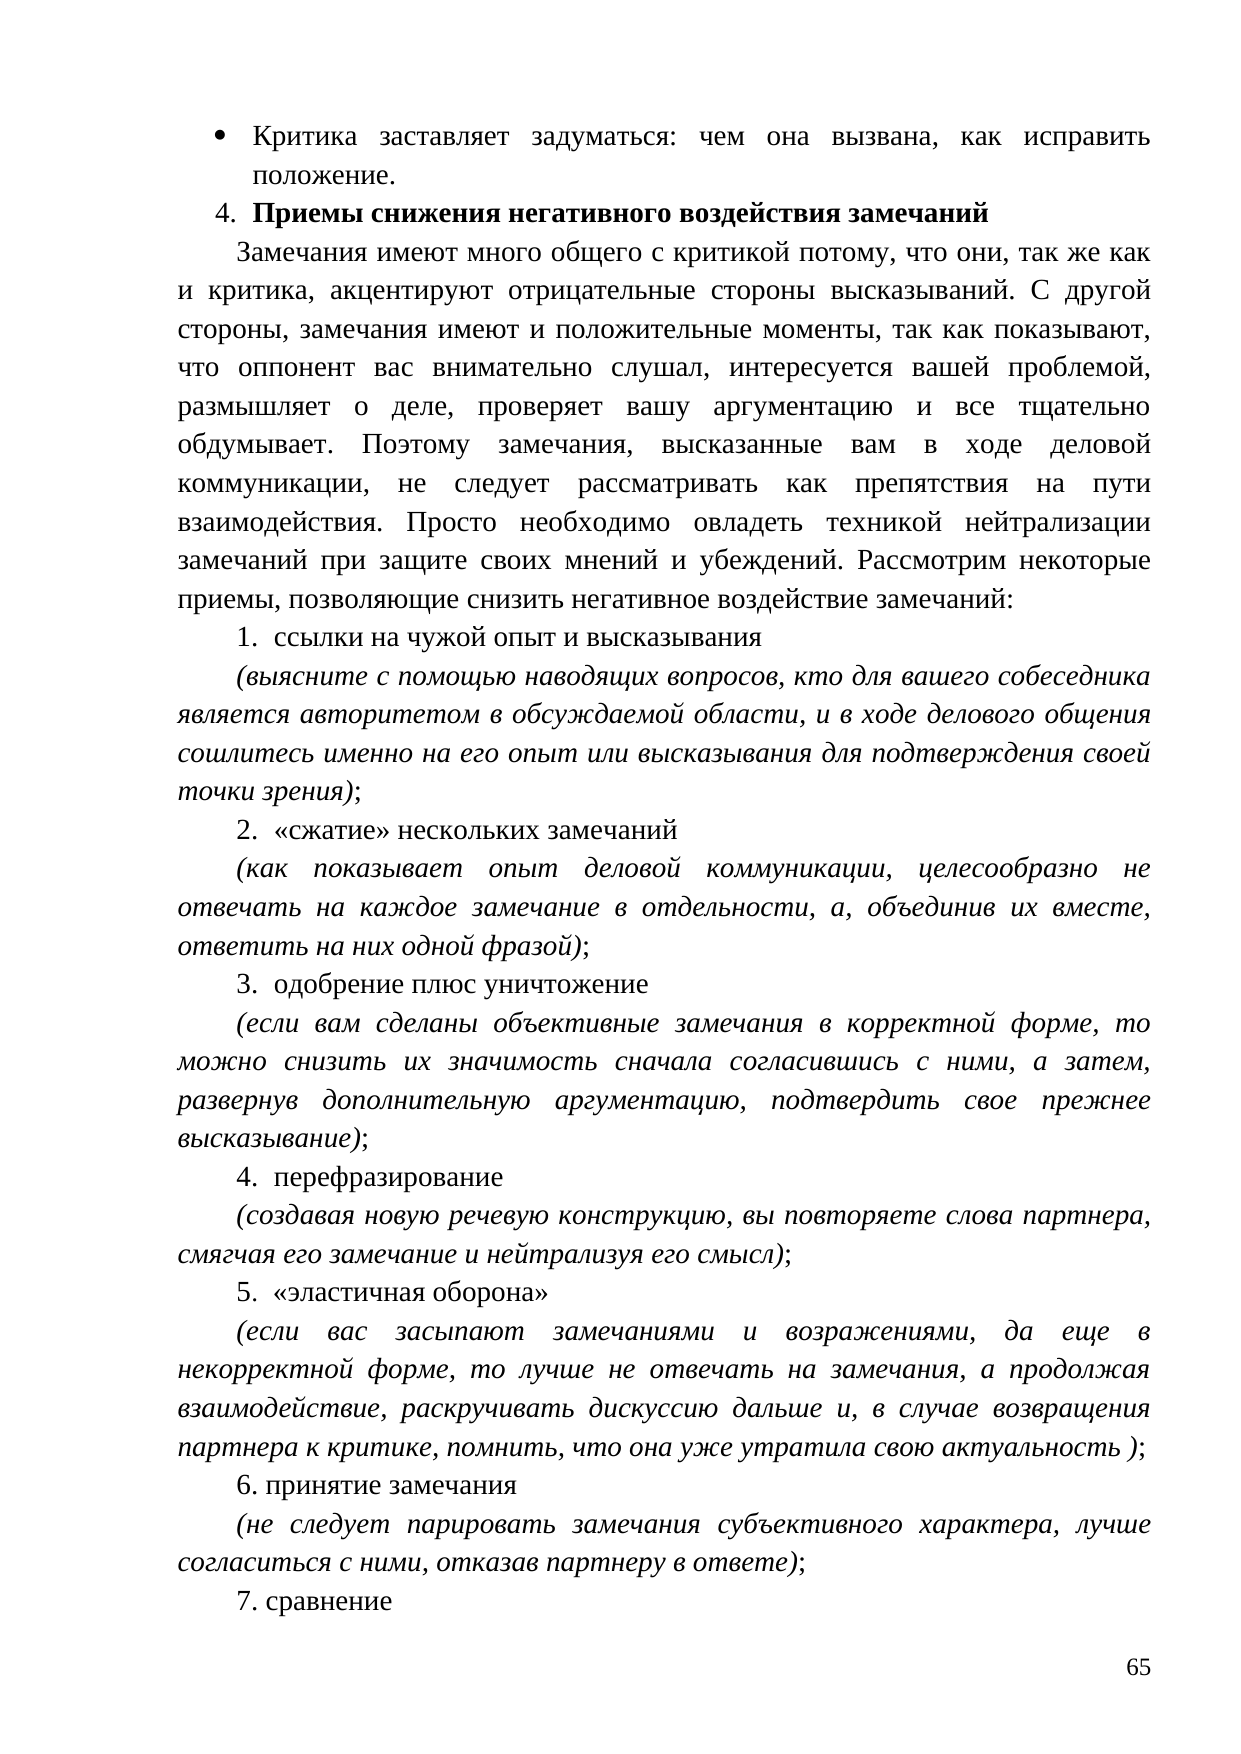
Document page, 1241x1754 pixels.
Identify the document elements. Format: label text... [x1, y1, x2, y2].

text 6. принятие замечания [177, 1467, 1152, 1501]
list перефразирование [236, 1159, 1152, 1192]
list одобрение плюс уничтожение [236, 966, 1152, 1000]
text 7. сравнение [177, 1583, 1152, 1616]
list Приемы снижения негативного воздействия замечаний [215, 195, 1152, 229]
list ссылки на чужой опыт и высказывания [236, 619, 1152, 653]
text (выясните с помощью наводящих вопросов, кто для вашего собеседника является авторитетом в обсуждаемой области, и в ходе делового общения сошлитесь именно на его опыт или высказывания для подтверждения своей точки зрения); [177, 658, 1152, 807]
list Критика заставляет задуматься: чем она вызвана, как исправить положение. [215, 118, 1152, 190]
text (если вас засыпают замечаниями и возражениями, да еще в некорректной форме, то лучше не отвечать на замечания, а продолжая взаимодействие, раскручивать дискуссию дальше и, в случае возвращения партнера к критике, помнить, что она уже утратила свою актуальность ); [177, 1313, 1152, 1462]
text (как показывает опыт деловой коммуникации, целесообразно не отвечать на каждое замечание в отдельности, а, объединив их вместе, ответить на них одной фразой); [177, 851, 1152, 961]
text Замечания имеют много общего с критикой потому, что они, так же как и критика, акцентируют отрицательные стороны высказываний. С другой стороны, замечания имеют и положительные моменты, так как показывают, что оппонент вас внимательно слушал, интересуется вашей проблемой, размышляет о деле, проверяет вашу аргументацию и все тщательно обдумывает. Поэтому замечания, высказанные вам в ходе деловой коммуникации, не следует рассматривать как препятствия на пути взаимодействия. Просто необходимо овладеть техникой нейтрализации замечаний при защите своих мнений и убеждений. Рассмотрим некоторые приемы, позволяющие снизить негативное воздействие замечаний: [177, 234, 1152, 614]
text (создавая новую речевую конструкцию, вы повторяете слова партнера, смягчая его замечание и нейтрализуя его смысл); [177, 1197, 1152, 1269]
text «эластичная оборона» [177, 1274, 1152, 1308]
list «сжатие» нескольких замечаний [236, 812, 1152, 846]
text (если вам сделаны объективные замечания в корректной форме, то можно снизить их значимость сначала согласившись с ними, а затем, развернув дополнительную аргументацию, подтвердить свое прежнее высказывание); [177, 1005, 1152, 1154]
text (не следует парировать замечания субъективного характера, лучше согласиться с ними, отказав партнеру в ответе); [177, 1506, 1152, 1578]
